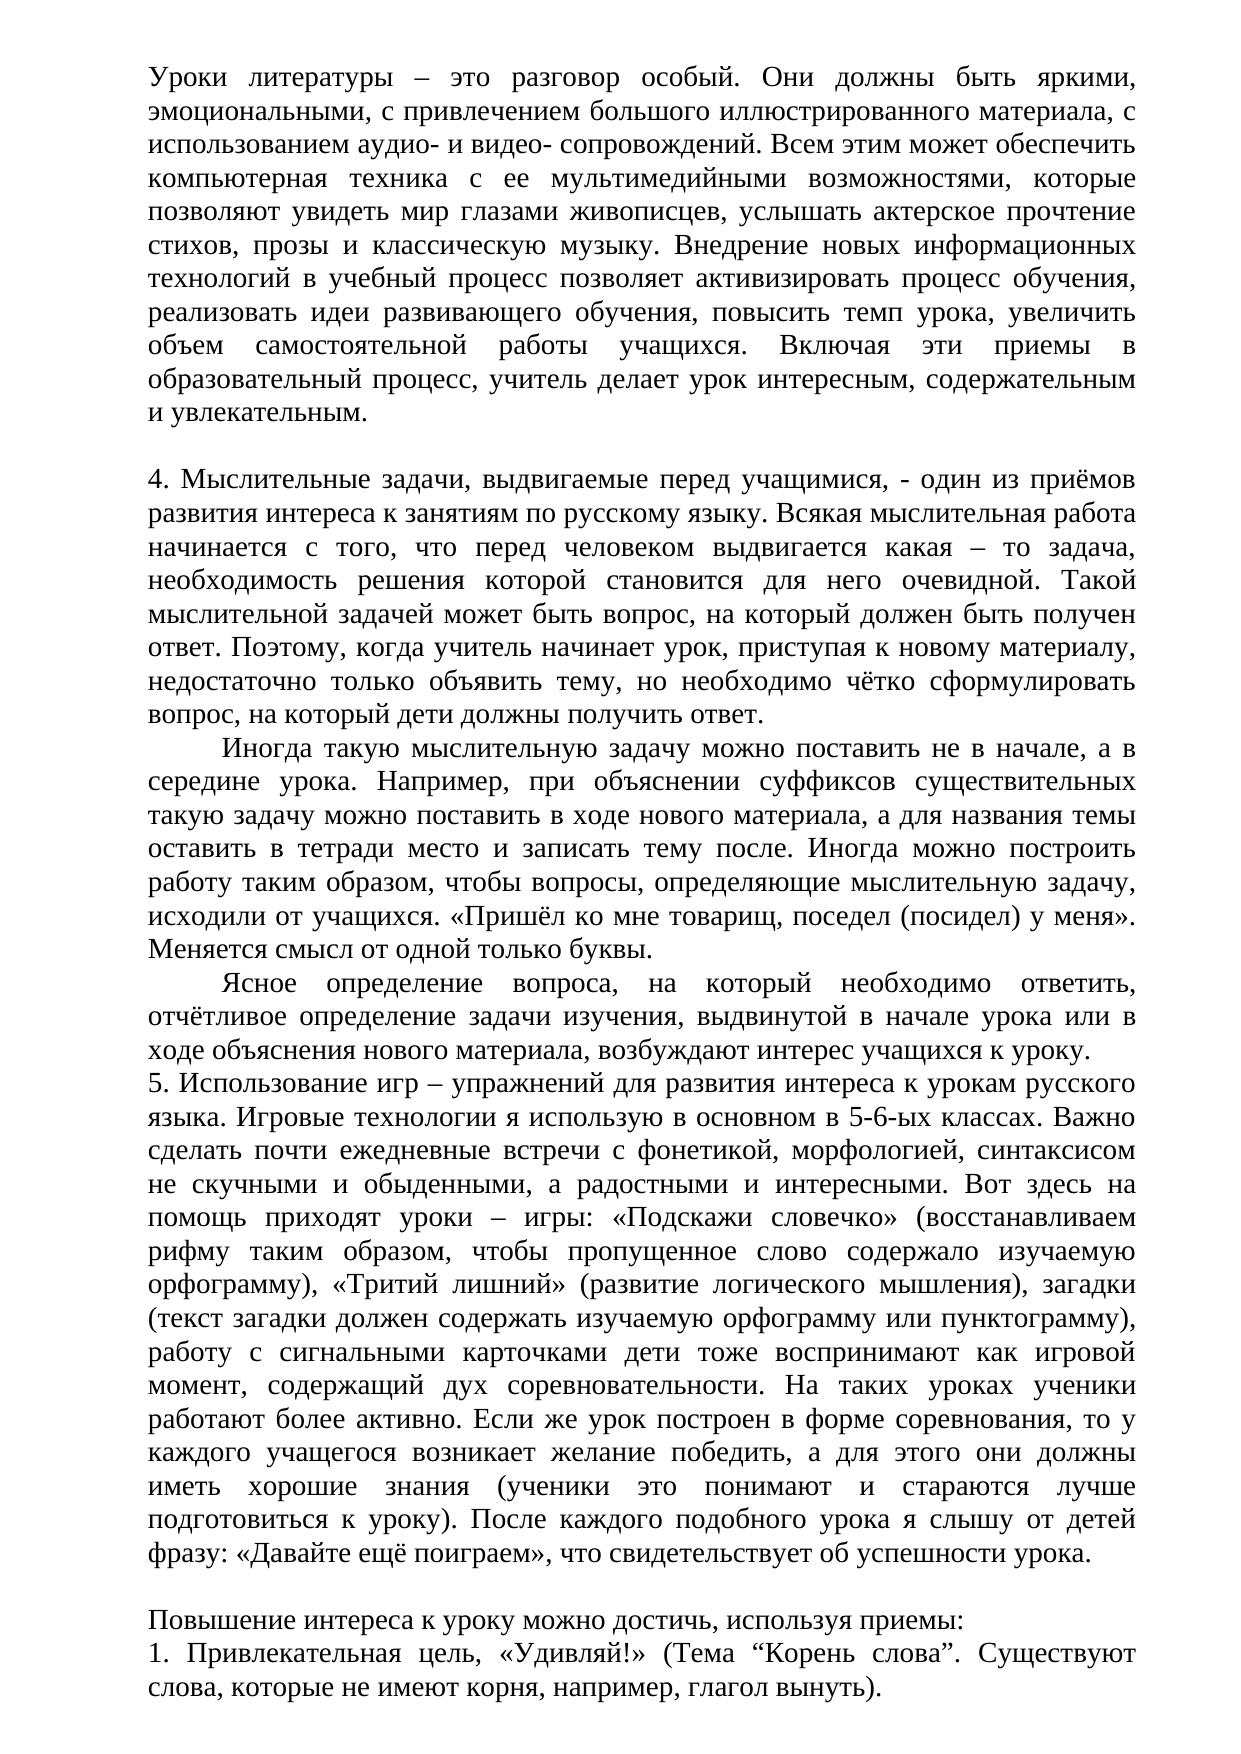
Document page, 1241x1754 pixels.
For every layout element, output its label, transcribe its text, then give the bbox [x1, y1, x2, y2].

text 1. Привлекательная цель, «Удивляй!» (Тема “Корень слова”. Существуют слова, которые не имеют корня, например, глагол вынуть). [148, 1636, 1137, 1703]
text Иногда такую мыслительную задачу можно поставить не в начале, а в середине урока. Например, при объяснении суффиксов существительных такую задачу можно поставить в ходе нового материала, а для названия темы оставить в тетради место и записать тему после. Иногда можно построить работу таким образом, чтобы вопросы, определяющие мыслительную задачу, исходили от учащихся. «Пришёл ко мне товарищ, поседел (посидел) у меня». Меняется смысл от одной только буквы. [148, 730, 1137, 965]
text Повышение интереса к уроку можно достичь, используя приемы: [148, 1602, 1137, 1636]
text 5. Использование игр – упражнений для развития интереса к урокам русского языка. Игровые технологии я использую в основном в 5-6-ых классах. Важно сделать почти ежедневные встречи с фонетикой, морфологией, синтаксисом не скучными и обыденными, а радостными и интересными. Вот здесь на помощь приходят уроки – игры: «Подскажи словечко» (восстанавливаем рифму таким образом, чтобы пропущенное слово содержало изучаемую орфограмму), «Тритий лишний» (развитие логического мышления), загадки (текст загадки должен содержать изучаемую орфограмму или пунктограмму), работу с сигнальными карточками дети тоже воспринимают как игровой момент, содержащий дух соревновательности. На таких уроках ученики работают более активно. Если же урок построен в форме соревнования, то у каждого учащегося возникает желание победить, а для этого они должны иметь хорошие знания (ученики это понимают и стараются лучше подготовиться к уроку). После каждого подобного урока я слышу от детей фразу: «Давайте ещё поиграем», что свидетельствует об успешности урока. [148, 1065, 1137, 1568]
text Ясное определение вопроса, на который необходимо ответить, отчётливое определение задачи изучения, выдвинутой в начале урока или в ходе объяснения нового материала, возбуждают интерес учащихся к уроку. [148, 965, 1137, 1065]
text 4. Мыслительные задачи, выдвигаемые перед учащимися, - один из приёмов развития интереса к занятиям по русскому языку. Всякая мыслительная работа начинается с того, что перед человеком выдвигается какая – то задача, необходимость решения которой становится для него очевидной. Такой мыслительной задачей может быть вопрос, на который должен быть получен ответ. Поэтому, когда учитель начинает урок, приступая к новому материалу, недостаточно только объявить тему, но необходимо чётко сформулировать вопрос, на который дети должны получить ответ. [148, 462, 1137, 730]
text Уроки литературы – это разговор особый. Они должны быть яркими, эмоциональными, с привлечением большого иллюстрированного материала, с использованием аудио- и видео- сопровождений. Всем этим может обеспечить компьютерная техника с ее мультимедийными возможностями, которые позволяют увидеть мир глазами живописцев, услышать актерское прочтение стихов, прозы и классическую музыку. Внедрение новых информационных технологий в учебный процесс позволяет активизировать процесс обучения, реализовать идеи развивающего обучения, повысить темп урока, увеличить объем самостоятельной работы учащихся. Включая эти приемы в образовательный процесс, учитель делает урок интересным, содержательным и увлекательным. [148, 59, 1137, 428]
